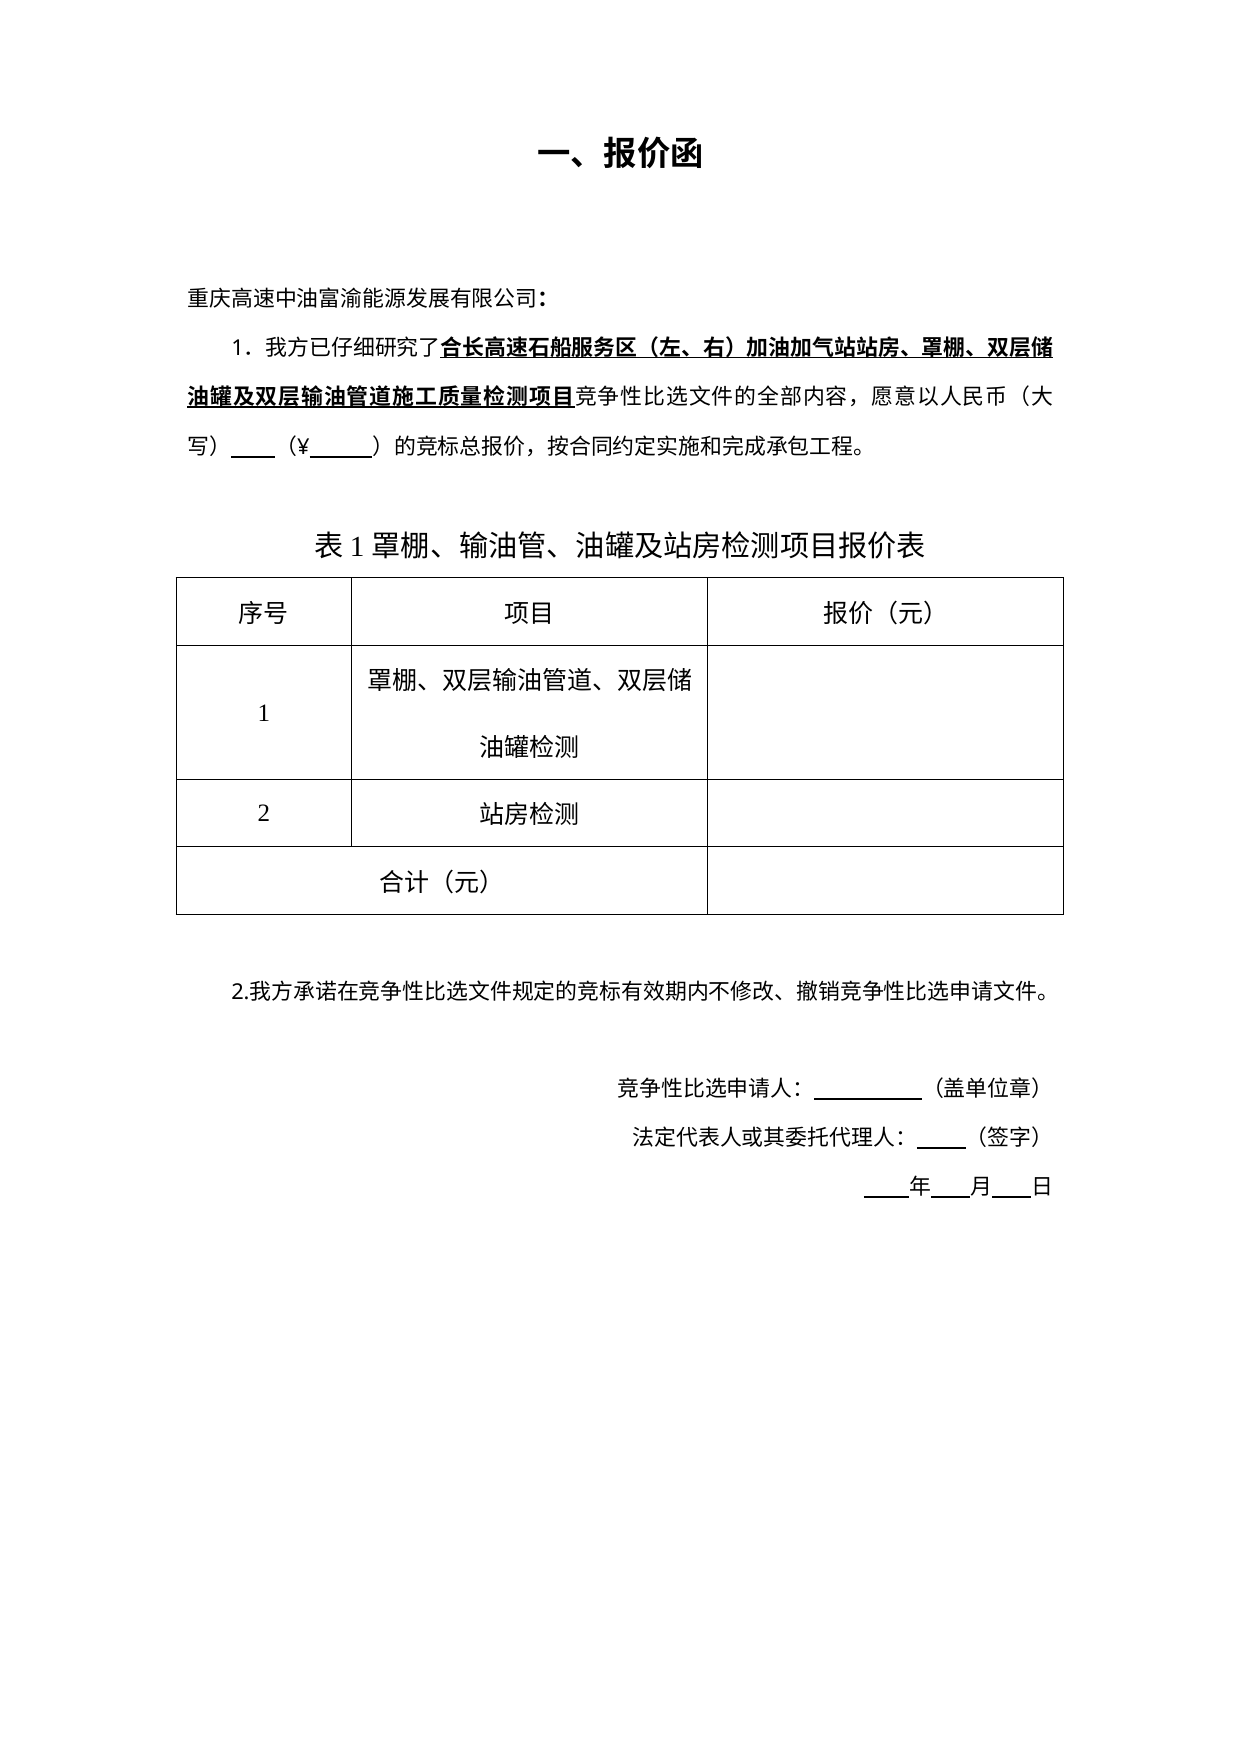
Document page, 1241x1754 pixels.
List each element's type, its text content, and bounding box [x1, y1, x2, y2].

table_cell [708, 847, 1063, 914]
text 2.我方承诺在竞争性比选文件规定的竞标有效期内不修改、撤销竞争性比选申请文件。 [187, 973, 1053, 1006]
table_cell 2 [177, 780, 351, 846]
table_cell [708, 646, 1063, 779]
table_cell 1 [177, 646, 351, 779]
table_header 序号 [177, 578, 351, 645]
table_header 报价（元） [708, 578, 1063, 645]
table_cell 合计（元） [177, 847, 707, 914]
text 重庆高速中油富渝能源发展有限公司： [187, 280, 1053, 313]
table_header 项目 [352, 578, 707, 645]
text 表1 罩棚、输油管、油罐及站房检测项目报价表 [187, 511, 1053, 577]
table_cell 站房检测 [352, 780, 707, 846]
table_cell 罩棚、双层输油管道、双层储油罐检测 [352, 646, 707, 779]
table_cell [708, 780, 1063, 846]
text 年 月 日 [187, 1168, 1053, 1201]
text 一、报价函 [187, 118, 1053, 184]
text 竞争性比选申请人： （盖单位章） [187, 1070, 1053, 1103]
text 1．我方已仔细研究了合长高速石船服务区（左、右）加油加气站站房、罩棚、双层储油罐及双层输油管道施工质量检测项目竞争性比选文件的全部内容，愿意以人民币（大写） （¥ ）的竞标总报价，按合同约定实施和完成承包工程。 [187, 329, 1053, 462]
text 法定代表人或其委托代理人： （签字） [187, 1119, 1053, 1152]
